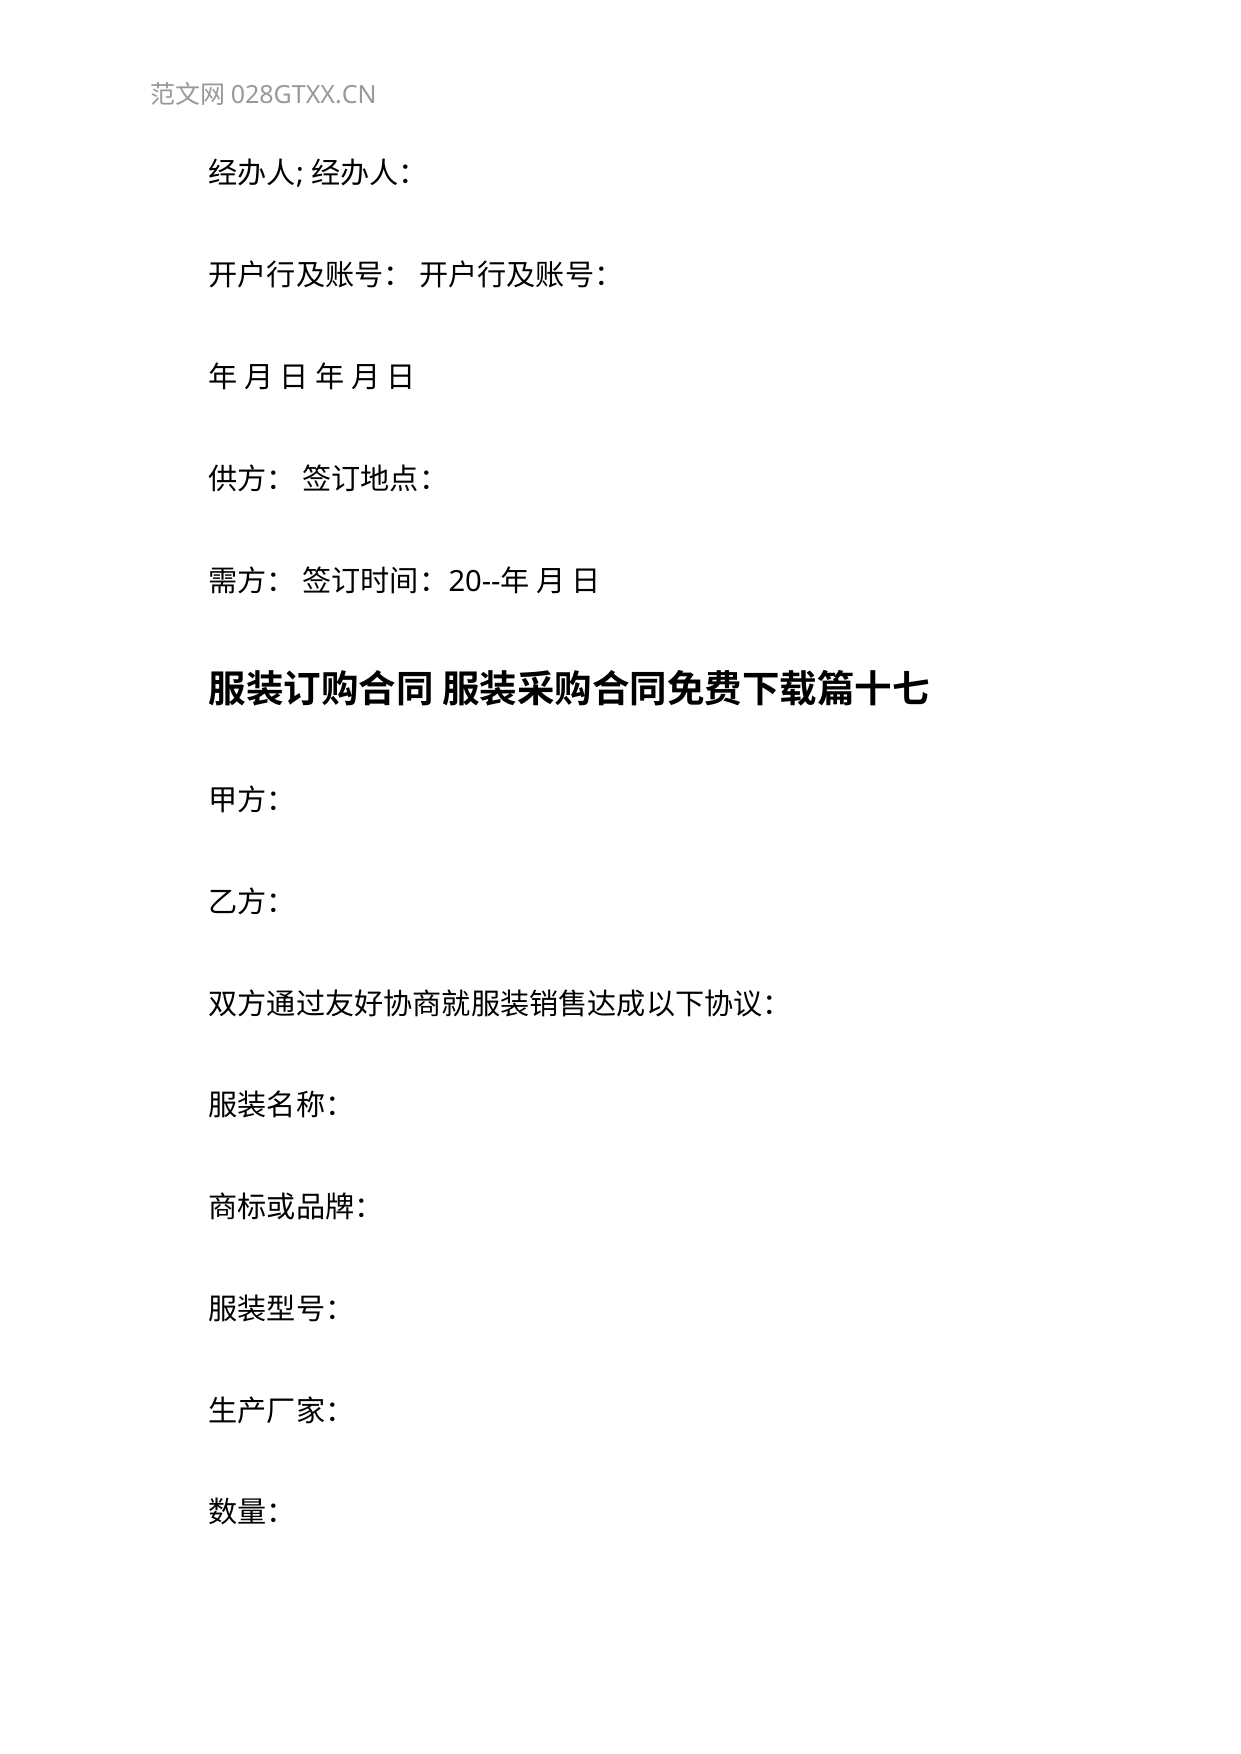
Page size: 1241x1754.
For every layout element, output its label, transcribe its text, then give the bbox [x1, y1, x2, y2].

text 甲方： [150, 777, 1090, 819]
text 双方通过友好协商就服装销售达成以下协议： [150, 980, 1090, 1022]
text 数量： [150, 1489, 1090, 1531]
text 需方： 签订时间：20--年 月 日 [150, 557, 1090, 600]
text 经办人; 经办人： [150, 150, 1090, 192]
text 供方： 签订地点： [150, 456, 1090, 498]
text 服装名称： [150, 1082, 1090, 1124]
text 乙方： [150, 878, 1090, 921]
text 服装型号： [150, 1286, 1090, 1328]
text 服装订购合同 服装采购合同免费下载篇十七 [150, 659, 1090, 713]
text 商标或品牌： [150, 1184, 1090, 1226]
text 年 月 日 年 月 日 [150, 354, 1090, 396]
text 生产厂家： [150, 1387, 1090, 1429]
text 开户行及账号： 开户行及账号： [150, 252, 1090, 294]
